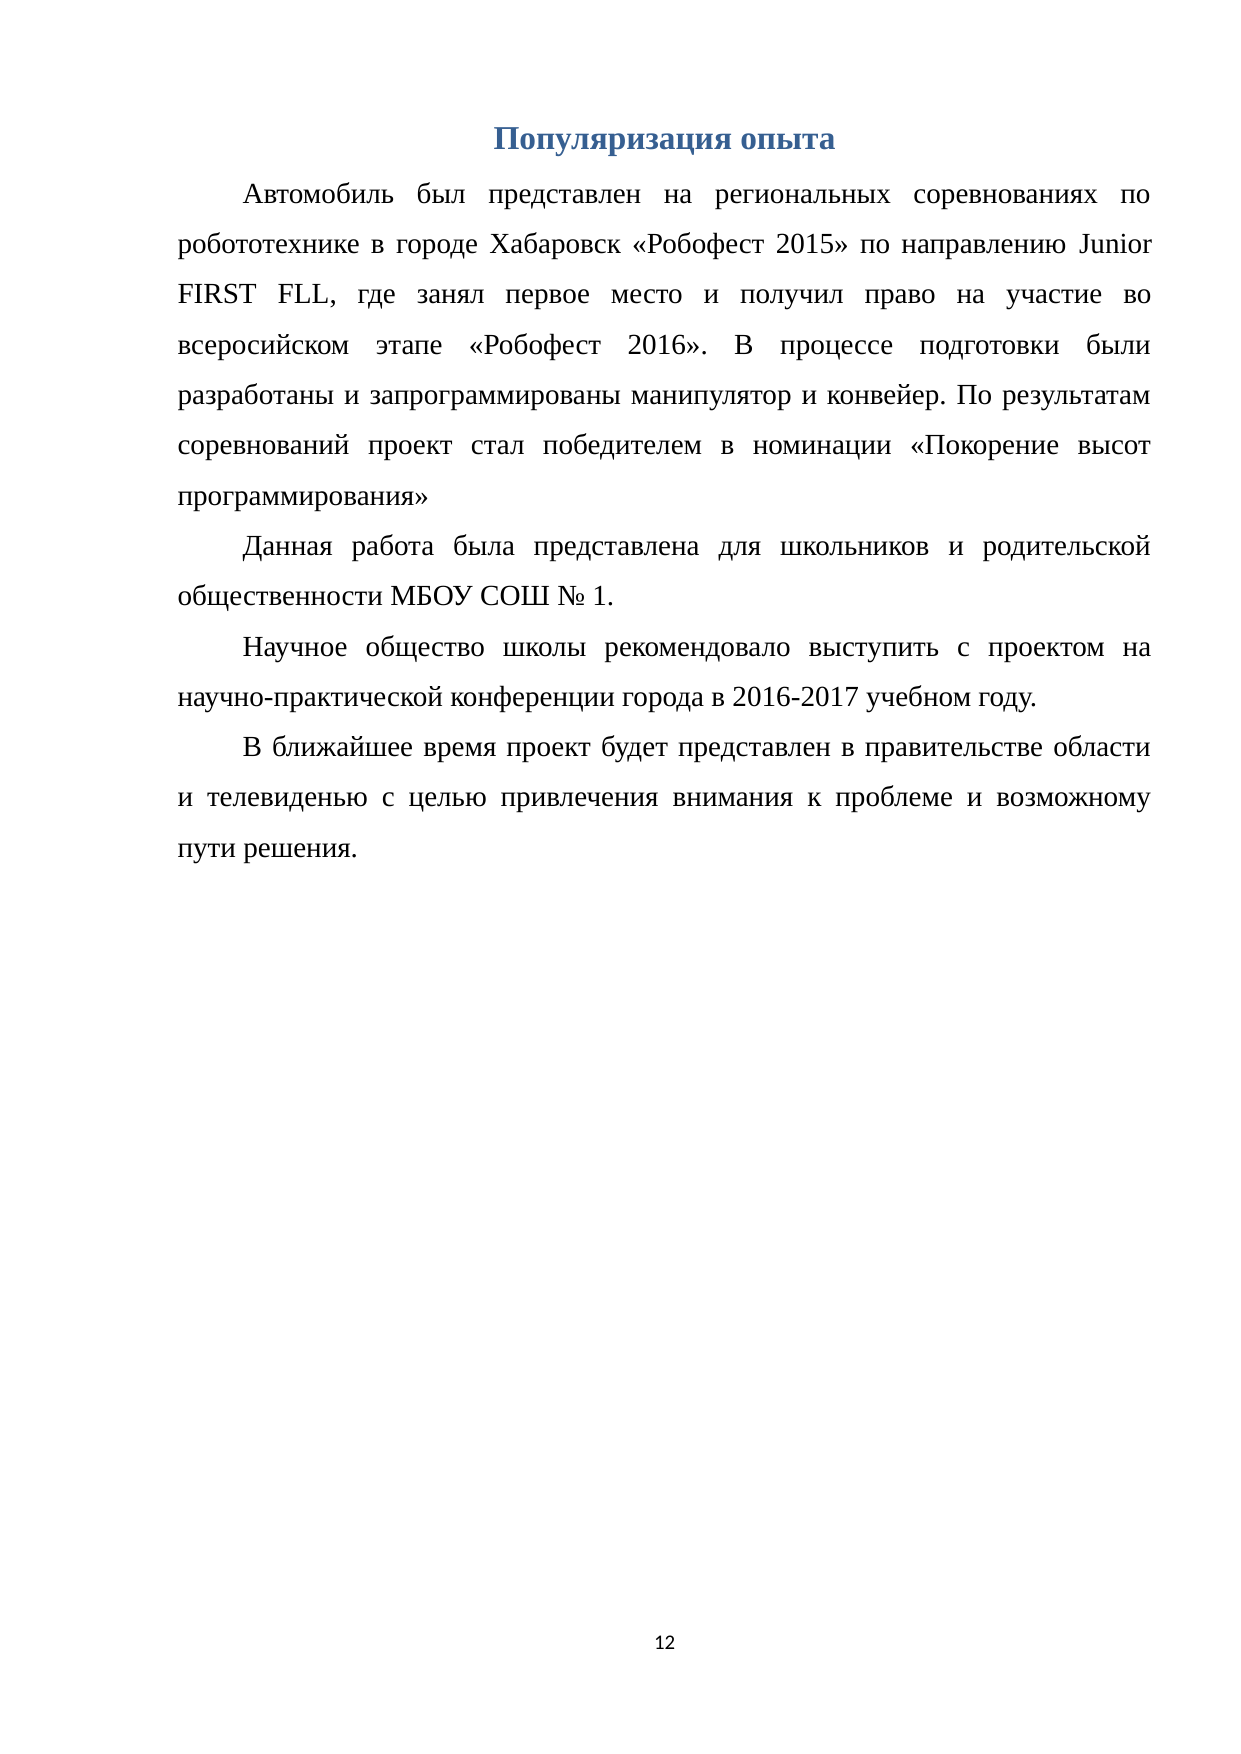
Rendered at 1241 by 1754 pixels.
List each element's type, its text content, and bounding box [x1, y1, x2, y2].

text Данная работа была представлена для школьников и родительской общественности МБОУ СОШ № 1. [177, 528, 1152, 612]
text В ближайшее время проект будет представлен в правительстве области и телевиденью с целью привлечения внимания к проблеме и возможному пути решения. [177, 729, 1152, 863]
text Популяризация опыта [177, 118, 1152, 156]
text Автомобиль был представлен на региональных соревнованиях по робототехнике в городе Хабаровск «Робофест 2015» по направлению Junior FIRST FLL, где занял первое место и получил право на участие во всеросийском этапе «Робофест 2016». В процессе подготовки были разработаны и запрограммированы манипулятор и конвейер. По результатам соревнований проект стал победителем в номинации «Покорение высот программирования» [177, 176, 1152, 511]
text Научное общество школы рекомендовало выступить с проектом на научно-практической конференции города в 2016-2017 учебном году. [177, 629, 1152, 712]
